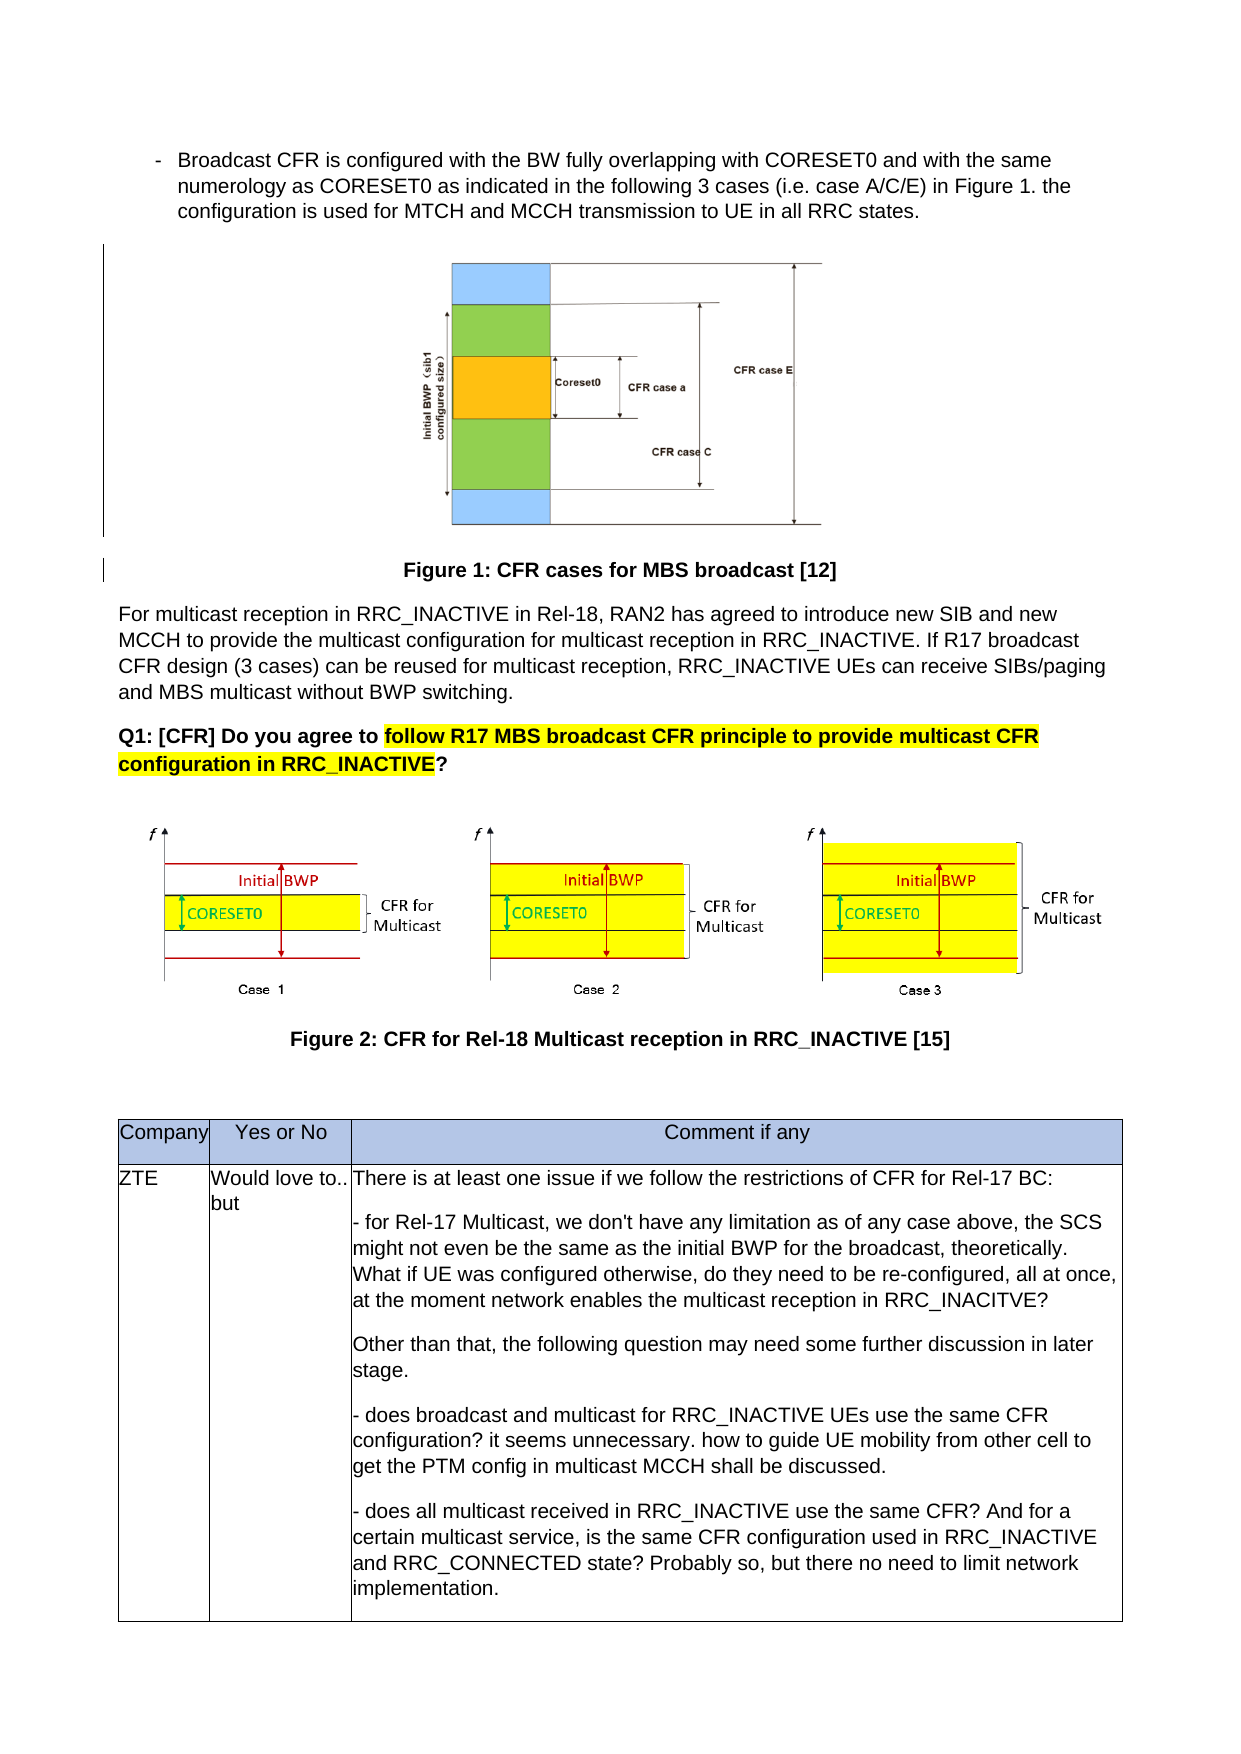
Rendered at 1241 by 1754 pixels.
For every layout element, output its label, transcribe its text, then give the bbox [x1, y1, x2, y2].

table_cell Would love to.. but [210, 1165, 351, 1621]
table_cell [352, 1165, 1122, 1621]
picture [407, 243, 834, 537]
text Figure 1: CFR cases for MBS broadcast [12] [118, 558, 1122, 582]
table_header Yes or No [210, 1120, 351, 1164]
table_cell ZTE [119, 1165, 209, 1621]
picture [132, 798, 1108, 1009]
table_header Comment if any [352, 1120, 1122, 1164]
text For multicast reception in RRC_INACTIVE in Rel-18, RAN2 has agreed to introduce new SIB and new MCCH to provide the multicast configuration for multicast reception in RRC_INACTIVE. If R17 broadcast CFR design (3 cases) can be reused for multicast reception, RRC_INACTIVE UEs can receive SIBs/paging and MBS multicast without BWP switching. [118, 602, 1122, 704]
table_header Company [119, 1120, 209, 1164]
text Figure 2: CFR for Rel-18 Multicast reception in RRC_INACTIVE [15] [118, 1027, 1122, 1051]
subtitle Q1: [CFR] Do you agree to follow R17 MBS broadcast CFR principle to provide multicast CFR configuration in RRC_INACTIVE? [118, 724, 1122, 776]
list Broadcast CFR is configured with the BW fully overlapping with CORESET0 and with the same numerology as CORESET0 as indicated in the following 3 cases (i.e. case A/C/E) in Figure 1. the configuration is used for MTCH and MCCH transmission to UE in all RRC states. [154, 148, 1122, 223]
